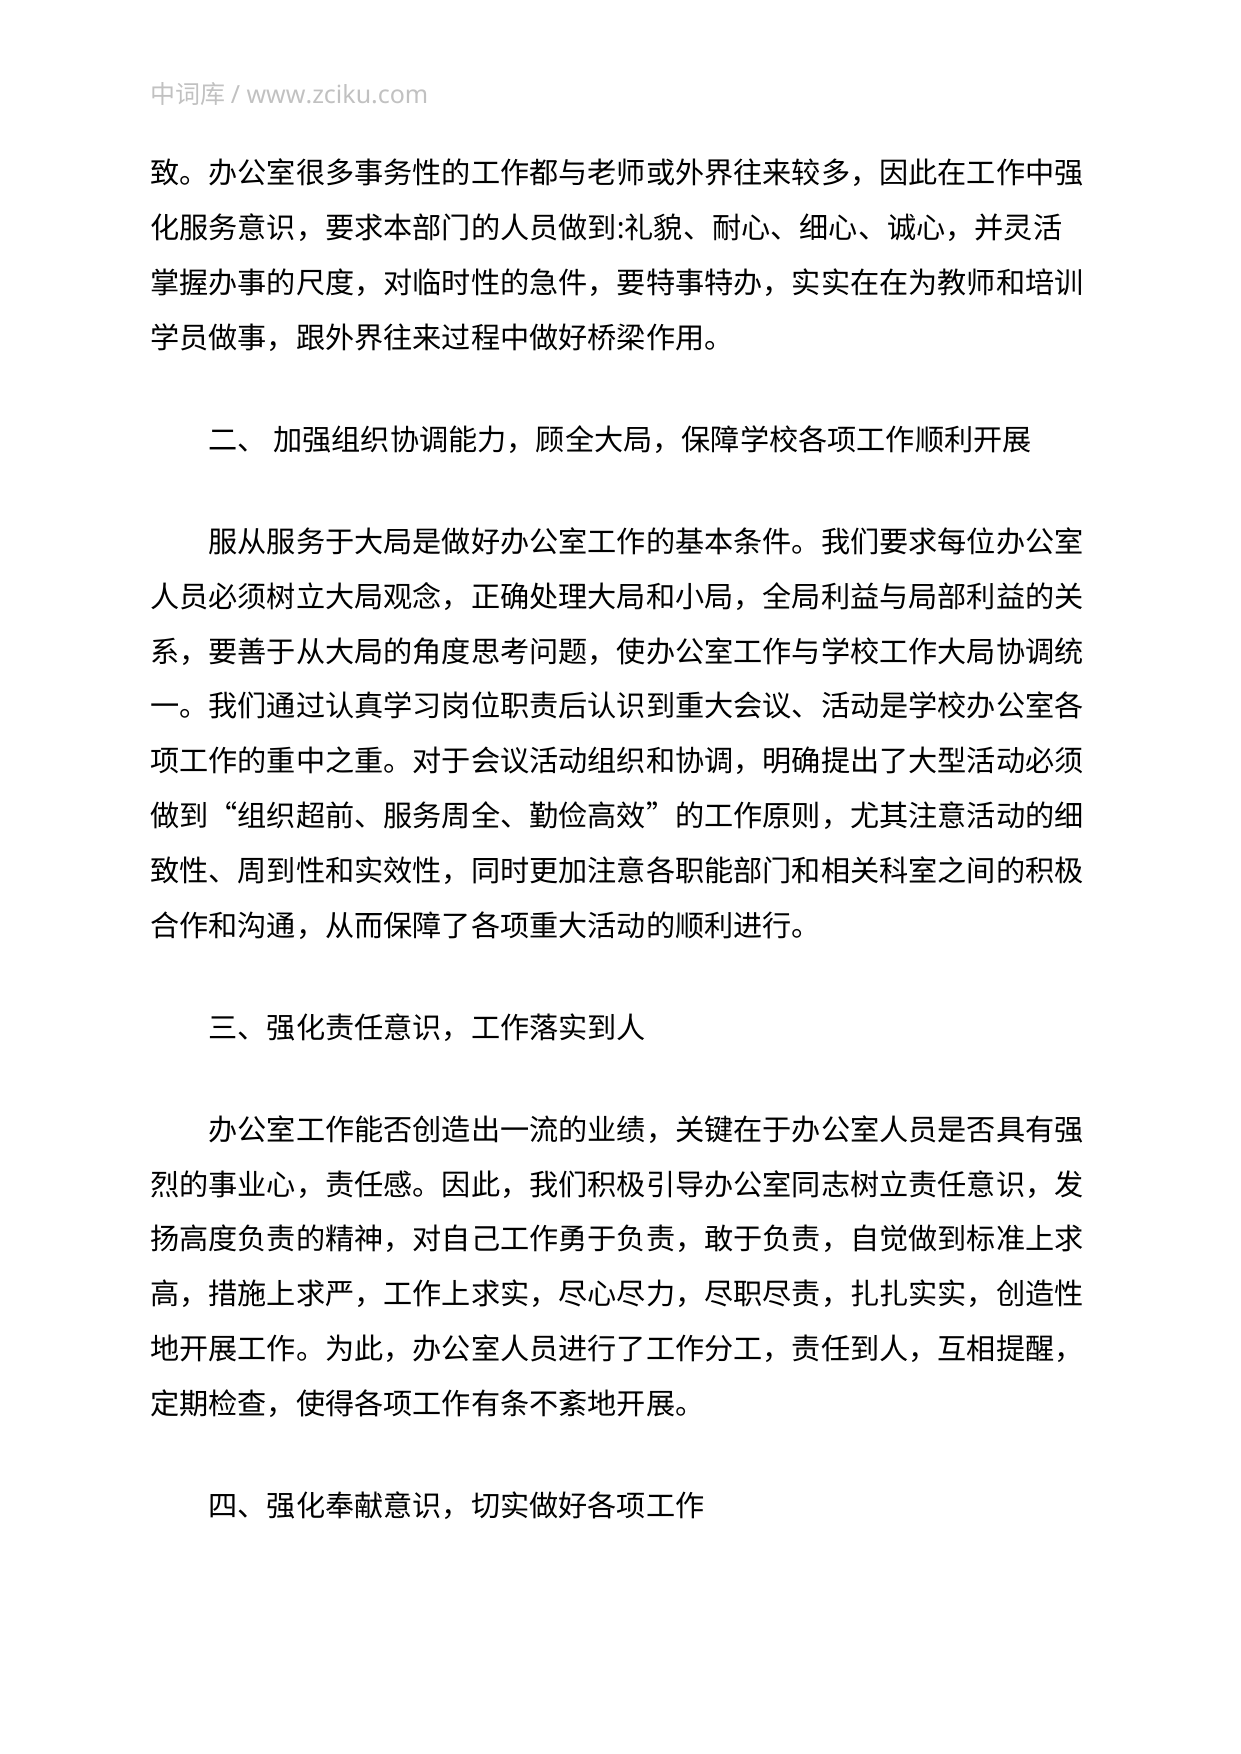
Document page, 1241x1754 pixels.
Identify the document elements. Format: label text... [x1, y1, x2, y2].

text 办公室工作能否创造出一流的业绩，关键在于办公室人员是否具有强烈的事业心，责任感。因此，我们积极引导办公室同志树立责任意识，发扬高度负责的精神，对自己工作勇于负责，敢于负责，自觉做到标准上求高，措施上求严，工作上求实，尽心尽力，尽职尽责，扎扎实实，创造性地开展工作。为此，办公室人员进行了工作分工，责任到人，互相提醒，定期检查，使得各项工作有条不紊地开展。 [150, 1106, 1090, 1423]
text 四、强化奉献意识，切实做好各项工作 [150, 1482, 1090, 1525]
text 三、强化责任意识，工作落实到人 [150, 1004, 1090, 1047]
text 服从服务于大局是做好办公室工作的基本条件。我们要求每位办公室人员必须树立大局观念，正确处理大局和小局，全局利益与局部利益的关系，要善于从大局的角度思考问题，使办公室工作与学校工作大局协调统一。我们通过认真学习岗位职责后认识到重大会议、活动是学校办公室各项工作的重中之重。对于会议活动组织和协调，明确提出了大型活动必须做到“组织超前、服务周全、勤俭高效”的工作原则，尤其注意活动的细致性、周到性和实效性，同时更加注意各职能部门和相关科室之间的积极合作和沟通，从而保障了各项重大活动的顺利进行。 [150, 518, 1090, 945]
text 二、 加强组织协调能力，顾全大局，保障学校各项工作顺利开展 [150, 417, 1090, 459]
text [150, 150, 1090, 357]
